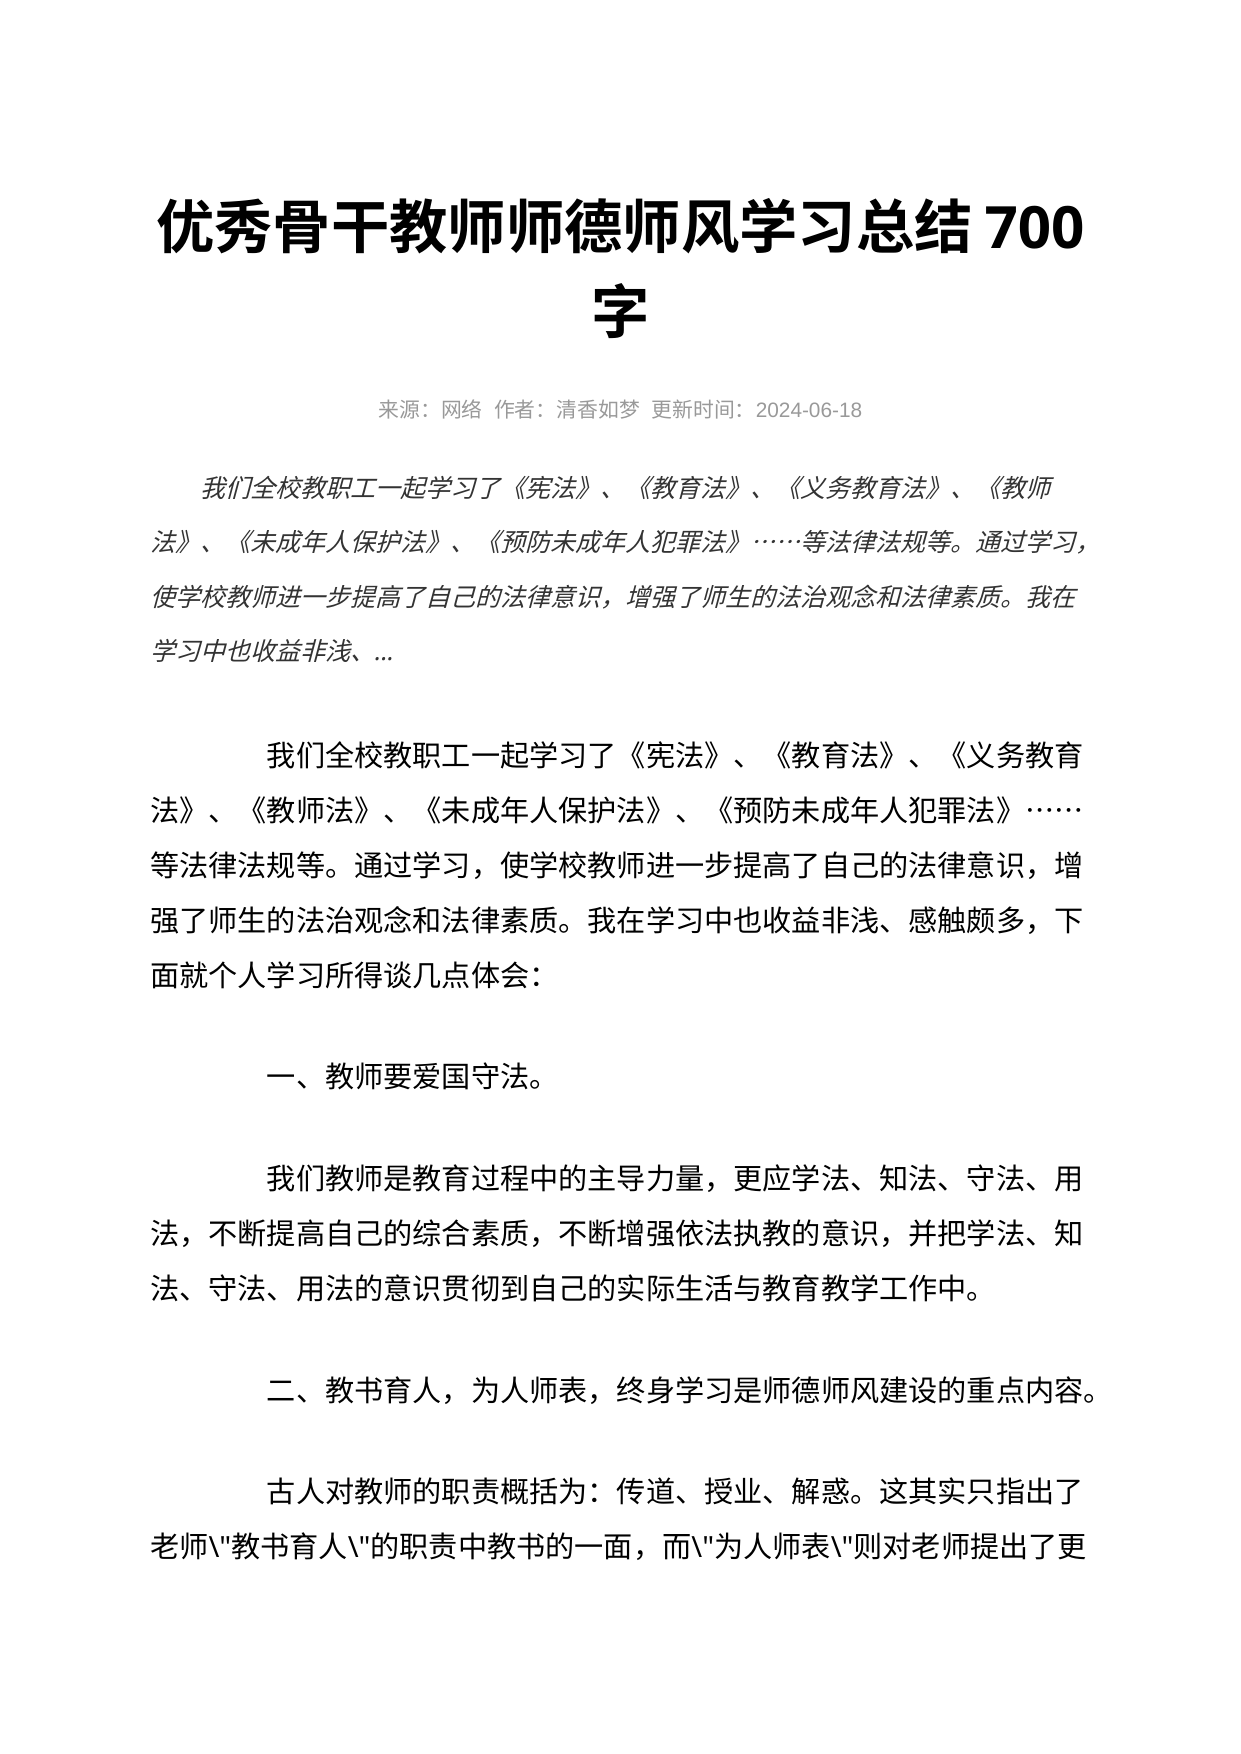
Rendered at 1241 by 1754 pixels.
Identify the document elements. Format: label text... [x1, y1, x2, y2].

text 我们全校教职工一起学习了《宪法》、《教育法》、《义务教育法》、《教师法》、《未成年人保护法》、《预防未成年人犯罪法》……等法律法规等。通过学习，使学校教师进一步提高了自己的法律意识，增强了师生的法治观念和法律素质。我在学习中也收益非浅、感触颇多，下面就个人学习所得谈几点体会： [150, 733, 1090, 994]
text 二、教书育人，为人师表，终身学习是师德师风建设的重点内容。 [150, 1367, 1090, 1409]
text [150, 1469, 1090, 1566]
text 一、教师要爱国守法。 [150, 1054, 1090, 1096]
text 我们全校教职工一起学习了《宪法》、《教育法》、《义务教育法》、《教师法》、《未成年人保护法》、《预防未成年人犯罪法》……等法律法规等。通过学习，使学校教师进一步提高了自己的法律意识，增强了师生的法治观念和法律素质。我在学习中也收益非浅、... [150, 468, 1090, 668]
text 来源：网络 作者：清香如梦 更新时间：2024-06-18 [150, 397, 1090, 421]
text 我们教师是教育过程中的主导力量，更应学法、知法、守法、用法，不断提高自己的综合素质，不断增强依法执教的意识，并把学法、知法、守法、用法的意识贯彻到自己的实际生活与教育教学工作中。 [150, 1156, 1090, 1308]
subtitle 优秀骨干教师师德师风学习总结700字 [150, 181, 1090, 351]
